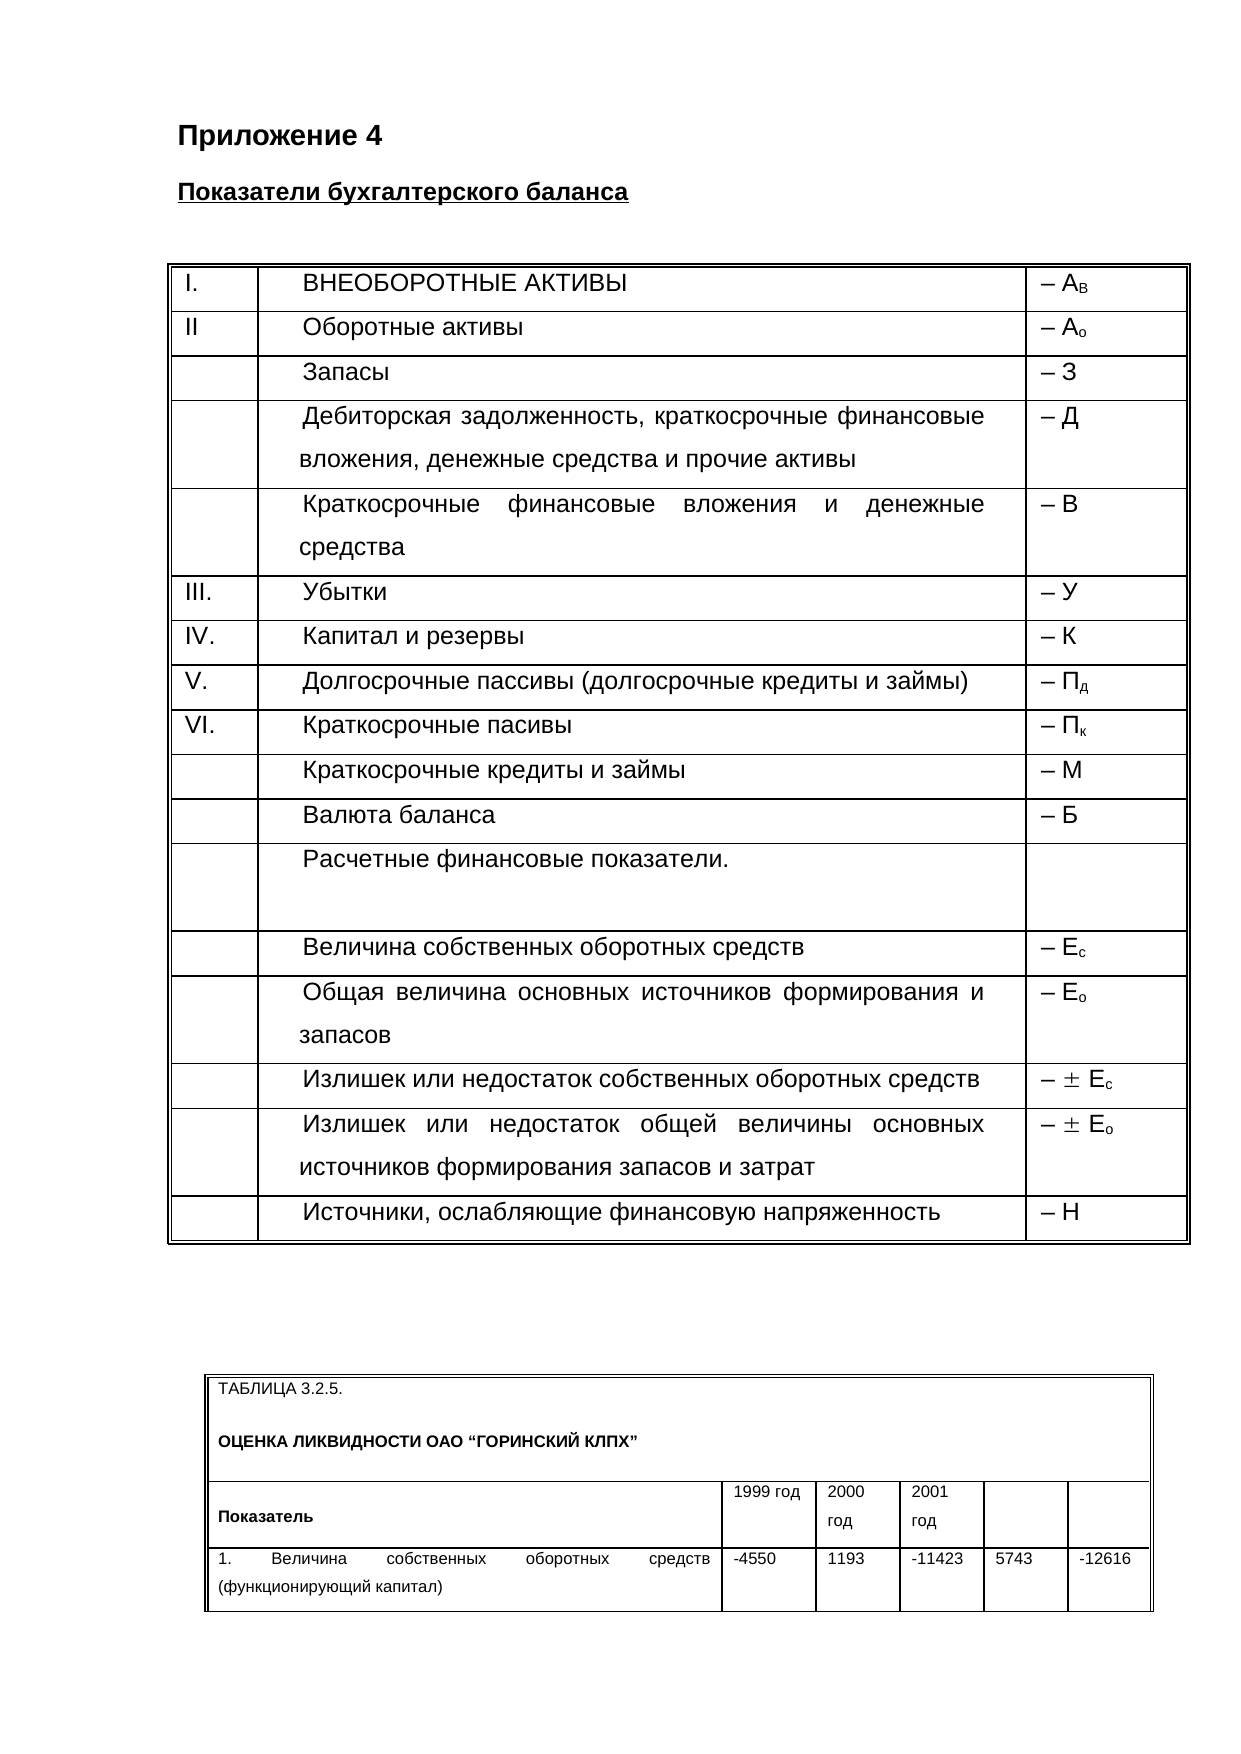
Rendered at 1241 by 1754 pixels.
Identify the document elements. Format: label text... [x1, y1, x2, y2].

table_cell Излишек или недостаток общей величины основных источников формирования запасов и затрат [259, 1109, 1025, 1195]
table_cell – Н [1027, 1197, 1186, 1240]
table_cell [1027, 844, 1186, 930]
table_cell Источники, ослабляющие финансовую напряженность [259, 1197, 1025, 1240]
table_cell 1. Величина собственных оборотных средств (функционирующий капитал) [209, 1549, 721, 1611]
table_cell V. [172, 666, 257, 709]
table_cell – Ао [1027, 312, 1186, 355]
table_cell [172, 755, 257, 798]
table_cell -4550 [723, 1549, 815, 1611]
table_cell [172, 977, 257, 1063]
table_cell [172, 932, 257, 975]
table_cell 2001 год [901, 1482, 983, 1547]
table_cell – М [1027, 755, 1186, 798]
table_cell Величина собственных оборотных средств [259, 932, 1025, 975]
table_cell – Ес [1027, 1064, 1186, 1107]
table_cell Капитал и резервы [259, 621, 1025, 664]
table_cell 1193 [817, 1549, 899, 1611]
table_cell [985, 1482, 1067, 1547]
table_cell Оборотные активы [259, 312, 1025, 355]
table_header Таблица 3.2.5. Оценка ликвидности ОАО “Горинский КЛПХ” [209, 1378, 1150, 1481]
table_header Внеоборотные активы [259, 268, 1025, 311]
table_cell VI. [172, 711, 257, 753]
table_cell 1999 год [723, 1482, 815, 1547]
table_cell -12616 [1069, 1547, 1150, 1611]
table_cell Долгосрочные пассивы (долгосрочные кредиты и займы) [259, 666, 1025, 709]
table_cell [172, 357, 257, 400]
table_cell II [172, 312, 257, 355]
table_cell [172, 1109, 257, 1195]
table_cell – Пд [1027, 666, 1186, 709]
table_cell -11423 [901, 1549, 983, 1611]
table_cell [1069, 1481, 1150, 1547]
text Показатели бухгалтерского баланса [177, 177, 1181, 205]
table_header – Ав [1027, 268, 1186, 311]
table_cell – З [1027, 357, 1186, 400]
table_cell Убытки [259, 577, 1025, 620]
table_cell 2000 год [817, 1482, 899, 1547]
table_cell Общая величина основных источников формирования и запасов [259, 977, 1025, 1063]
table_cell III. [172, 577, 257, 620]
table_cell Излишек или недостаток собственных оборотных средств [259, 1064, 1025, 1107]
table_cell Дебиторская задолженность, краткосрочные финансовые вложения, денежные средства и прочие активы [259, 401, 1025, 487]
table_cell – Ео [1027, 977, 1186, 1063]
table_cell – Д [1027, 401, 1186, 487]
table_cell Краткосрочные финансовые вложения и денежные средства [259, 489, 1025, 575]
table_cell Запасы [259, 357, 1025, 400]
table_cell [172, 1197, 257, 1240]
table_header I. [172, 268, 257, 311]
table_cell Валюта баланса [259, 800, 1025, 843]
table_cell Показатель [209, 1482, 721, 1547]
table_cell [172, 844, 257, 930]
table_cell – В [1027, 489, 1186, 575]
text Приложение 4 [177, 118, 1181, 152]
table_cell – К [1027, 621, 1186, 664]
table_cell Краткосрочные кредиты и займы [259, 755, 1025, 798]
table_cell [172, 800, 257, 843]
table_cell – Ес [1027, 932, 1186, 975]
table_cell [172, 489, 257, 575]
table_cell [172, 401, 257, 487]
table_cell IV. [172, 621, 257, 664]
table_cell – Пк [1027, 711, 1186, 753]
table_cell [172, 1064, 257, 1107]
table_cell – У [1027, 577, 1186, 620]
table_cell – Б [1027, 800, 1186, 843]
table_cell Расчетные финансовые показатели. [259, 844, 1025, 930]
table_cell 5743 [985, 1549, 1067, 1611]
table_cell – Ео [1027, 1109, 1186, 1195]
table_cell Краткосрочные пасивы [259, 711, 1025, 753]
